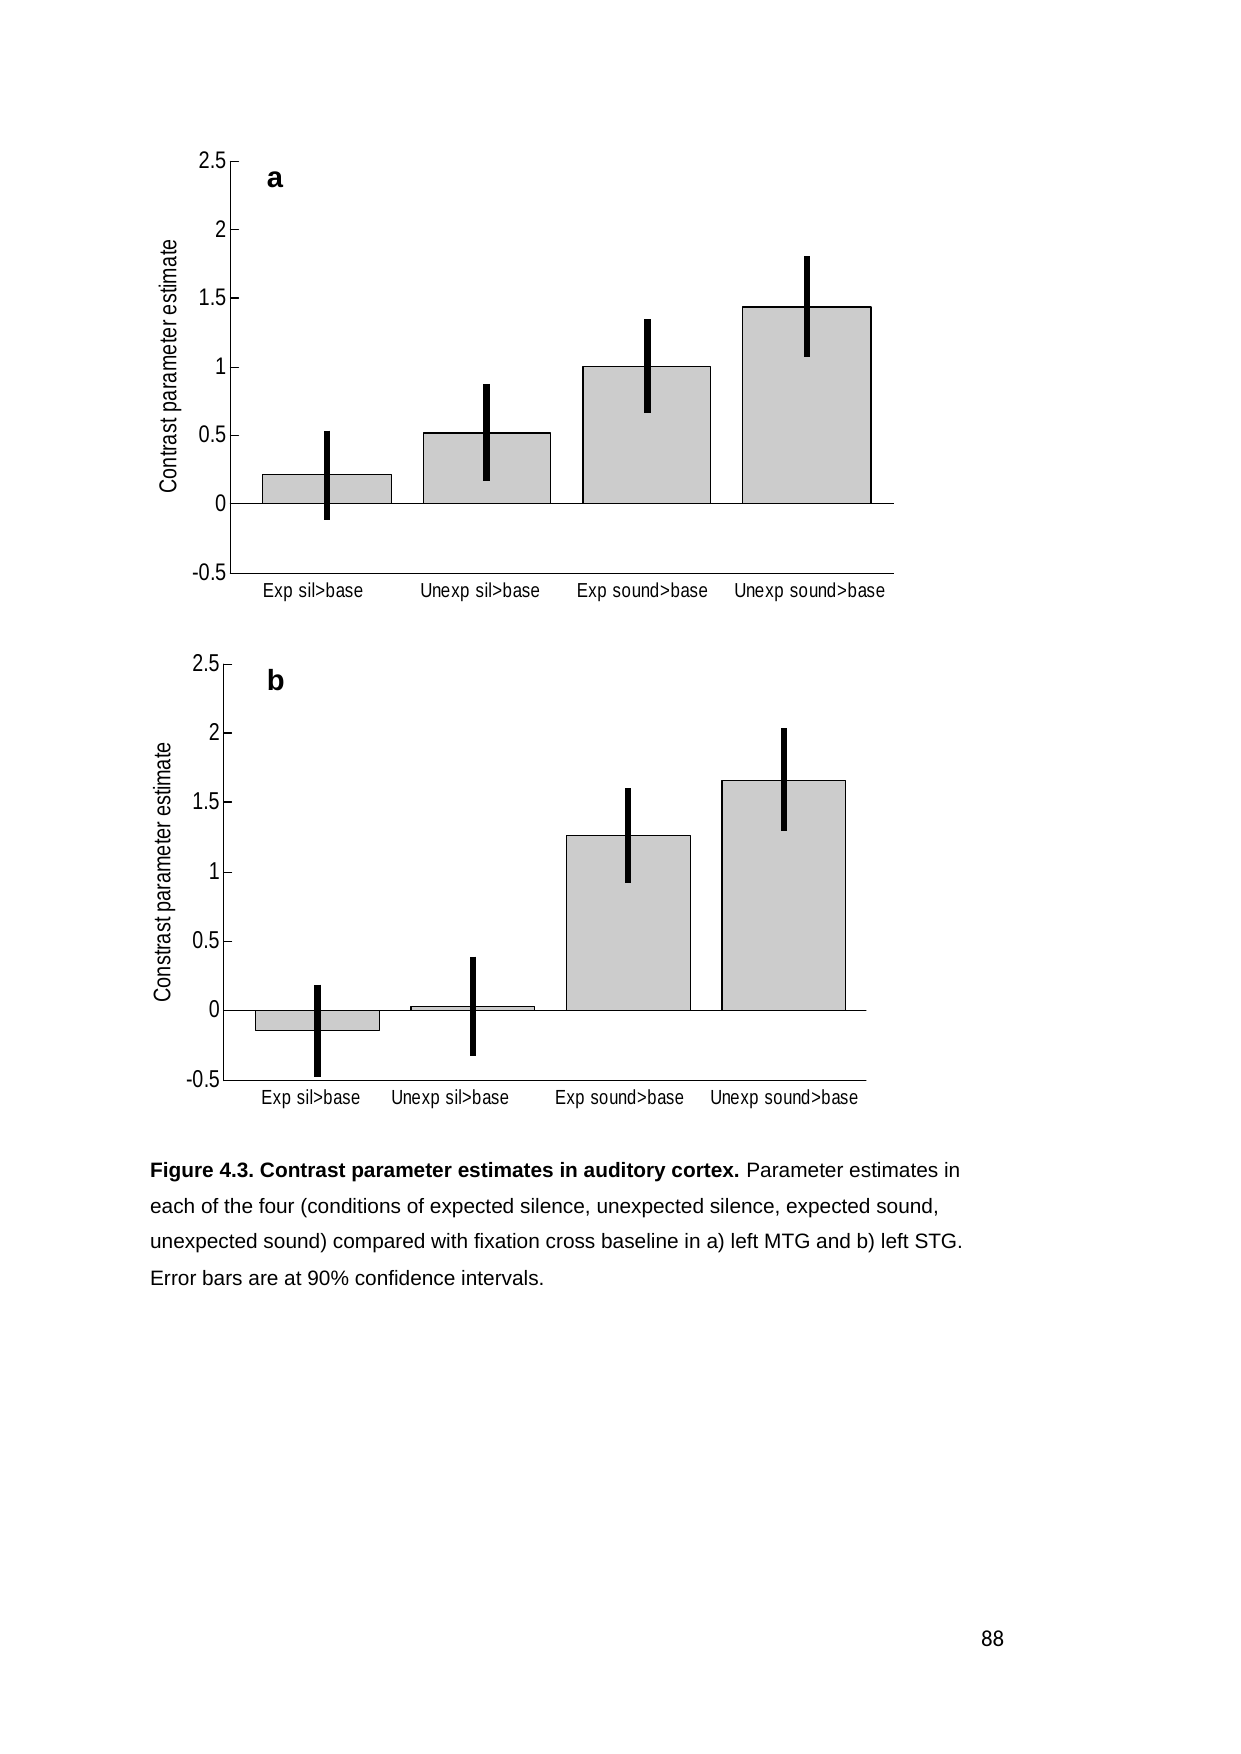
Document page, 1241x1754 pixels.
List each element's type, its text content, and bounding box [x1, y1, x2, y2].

text Figure 4.3. Contrast parameter estimates in auditory cortex. Parameter estimates in each of the four (conditions of expected silence, unexpected silence, expected sound, unexpected sound) compared with fixation cross baseline in a) left MTG and b) left STG. Error bars are at 90% confidence intervals. [150, 1157, 1004, 1289]
